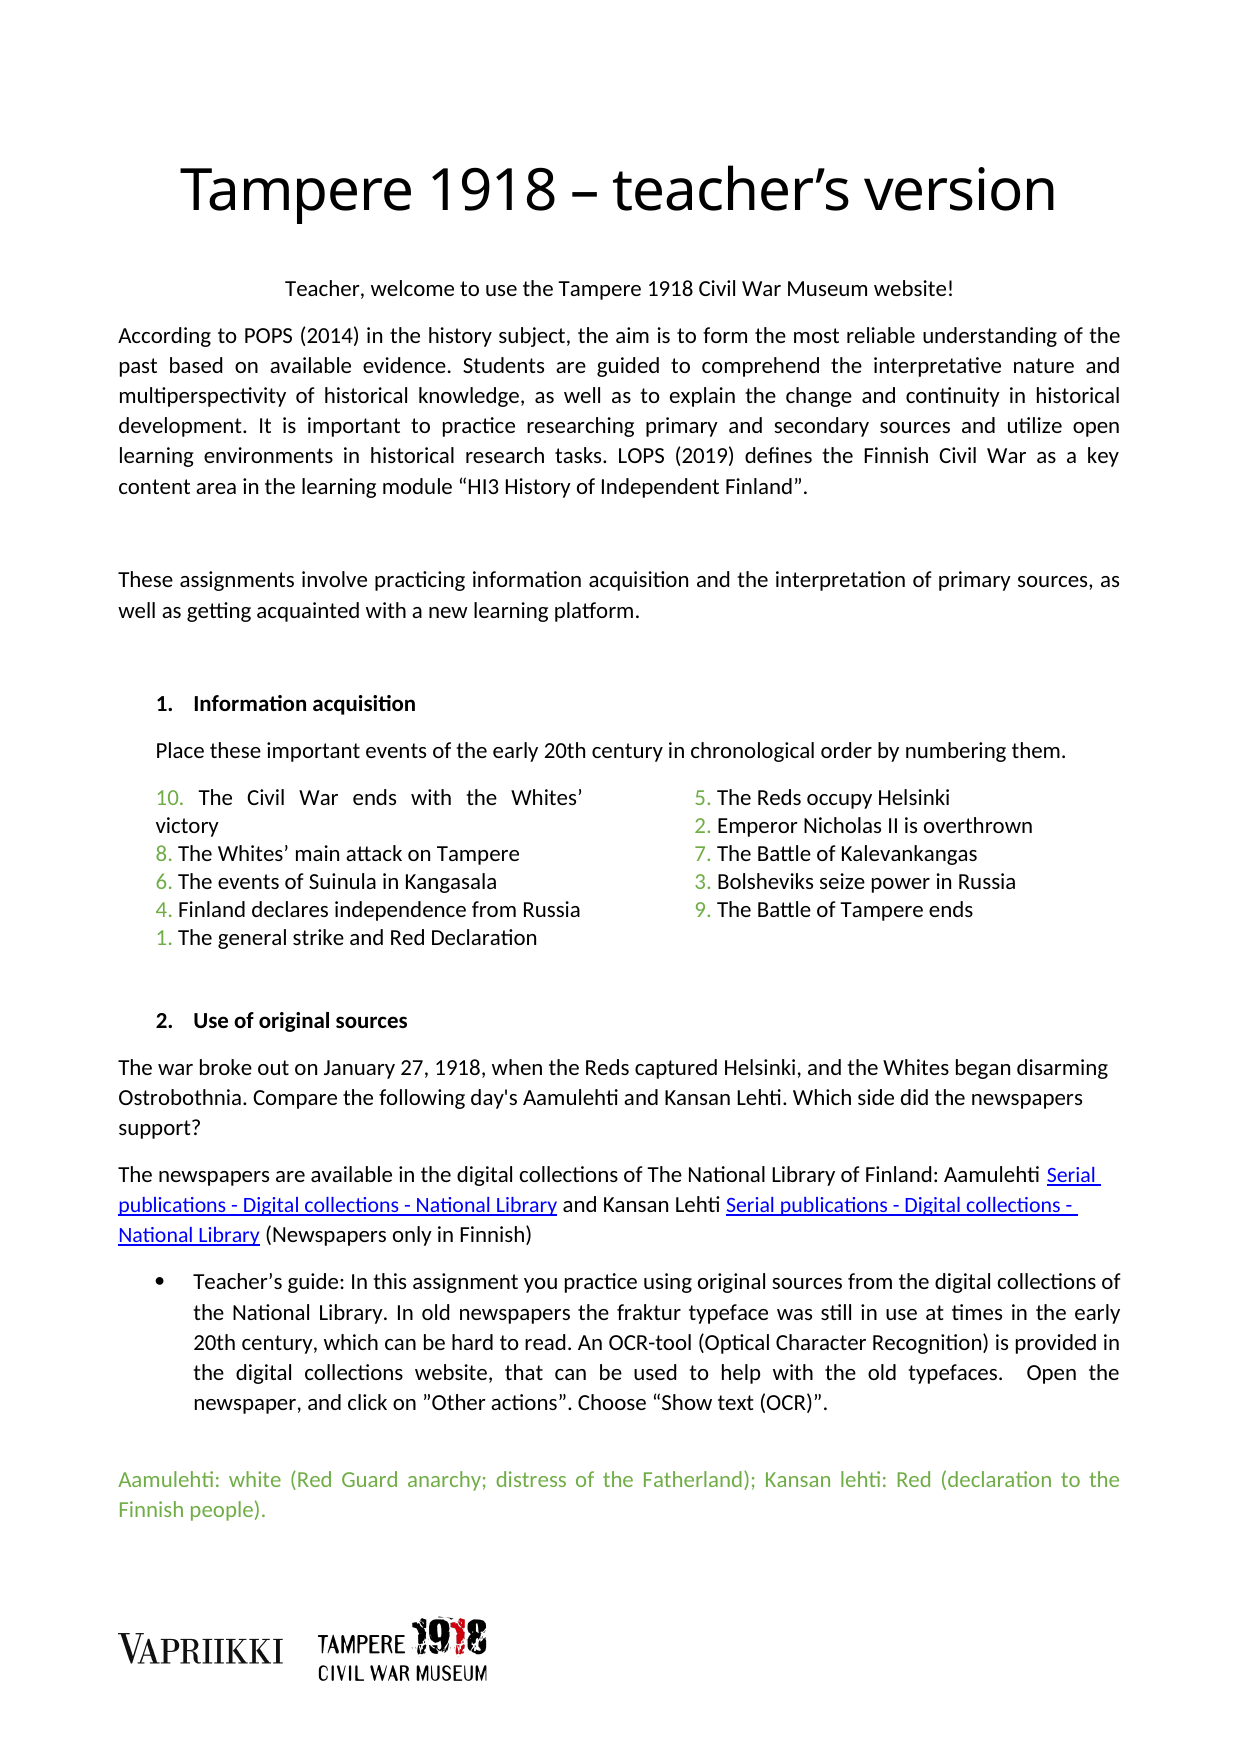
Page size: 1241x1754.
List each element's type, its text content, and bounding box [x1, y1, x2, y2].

text The newspapers are available in the digital collections of The National Library of Finland: Aamulehti Serial publications - Digital collections - National Library and Kansan Lehti Serial publications - Digital collections - National Library (Newspapers only in Finnish) [118, 1160, 1122, 1249]
text 10. The Civil War ends with the Whites’ victory [155, 783, 583, 839]
text 4. Finland declares independence from Russia [155, 895, 583, 923]
list Use of original sources [156, 1006, 1122, 1034]
picture [118, 1613, 487, 1681]
text According to POPS (2014) in the history subject, the aim is to form the most reliable understanding of the past based on available evidence. Students are guided to comprehend the interpretative nature and multiperspectivity of historical knowledge, as well as to explain the change and continuity in historical development. It is important to practice researching primary and secondary sources and utilize open learning environments in historical research tasks. LOPS (2019) defines the Finnish Civil War as a key content area in the learning module “HI3 History of Independent Finland”. [118, 321, 1122, 500]
title Tampere 1918 – teacher’s version [118, 148, 1122, 227]
text 9. The Battle of Tampere ends [694, 895, 1122, 923]
text 1. The general strike and Red Declaration [155, 923, 583, 951]
text These assignments involve practicing information acquisition and the interpretation of primary sources, as well as getting acquainted with a new learning platform. [118, 566, 1122, 624]
text 7. The Battle of Kalevankangas [694, 839, 1122, 867]
text Aamulehti: white (Red Guard anarchy; distress of the Fatherland); Kansan lehti: Red (declaration to the Finnish people). [118, 1465, 1122, 1524]
text 5. The Reds occupy Helsinki [694, 783, 1122, 811]
text 6. The events of Suinula in Kangasala [155, 867, 583, 895]
text The war broke out on January 27, 1918, when the Reds captured Helsinki, and the Whites began disarming Ostrobothnia. Compare the following day's Aamulehti and Kansan Lehti. Which side did the newspapers support? [118, 1053, 1122, 1141]
list Information acquisition [156, 689, 1122, 718]
text 3. Bolsheviks seize power in Russia [694, 867, 1122, 895]
list Teacher’s guide: In this assignment you practice using original sources from the digital collections of the National Library. In old newspapers the fraktur typeface was still in use at times in the early 20th century, which can be hard to read. An OCR-tool (Optical Character Recognition) is provided in the digital collections website, that can be used to help with the old typefaces. Open the newspaper, and click on ”Other actions”. Choose “Show text (OCR)”. [156, 1267, 1122, 1416]
text Teacher, welcome to use the Tampere 1918 Civil War Museum website! [118, 274, 1122, 302]
text 2. Emperor Nicholas II is overthrown [694, 811, 1122, 839]
text 8. The Whites’ main attack on Tampere [155, 839, 583, 867]
text Place these important events of the early 20th century in chronological order by numbering them. [118, 736, 1122, 764]
